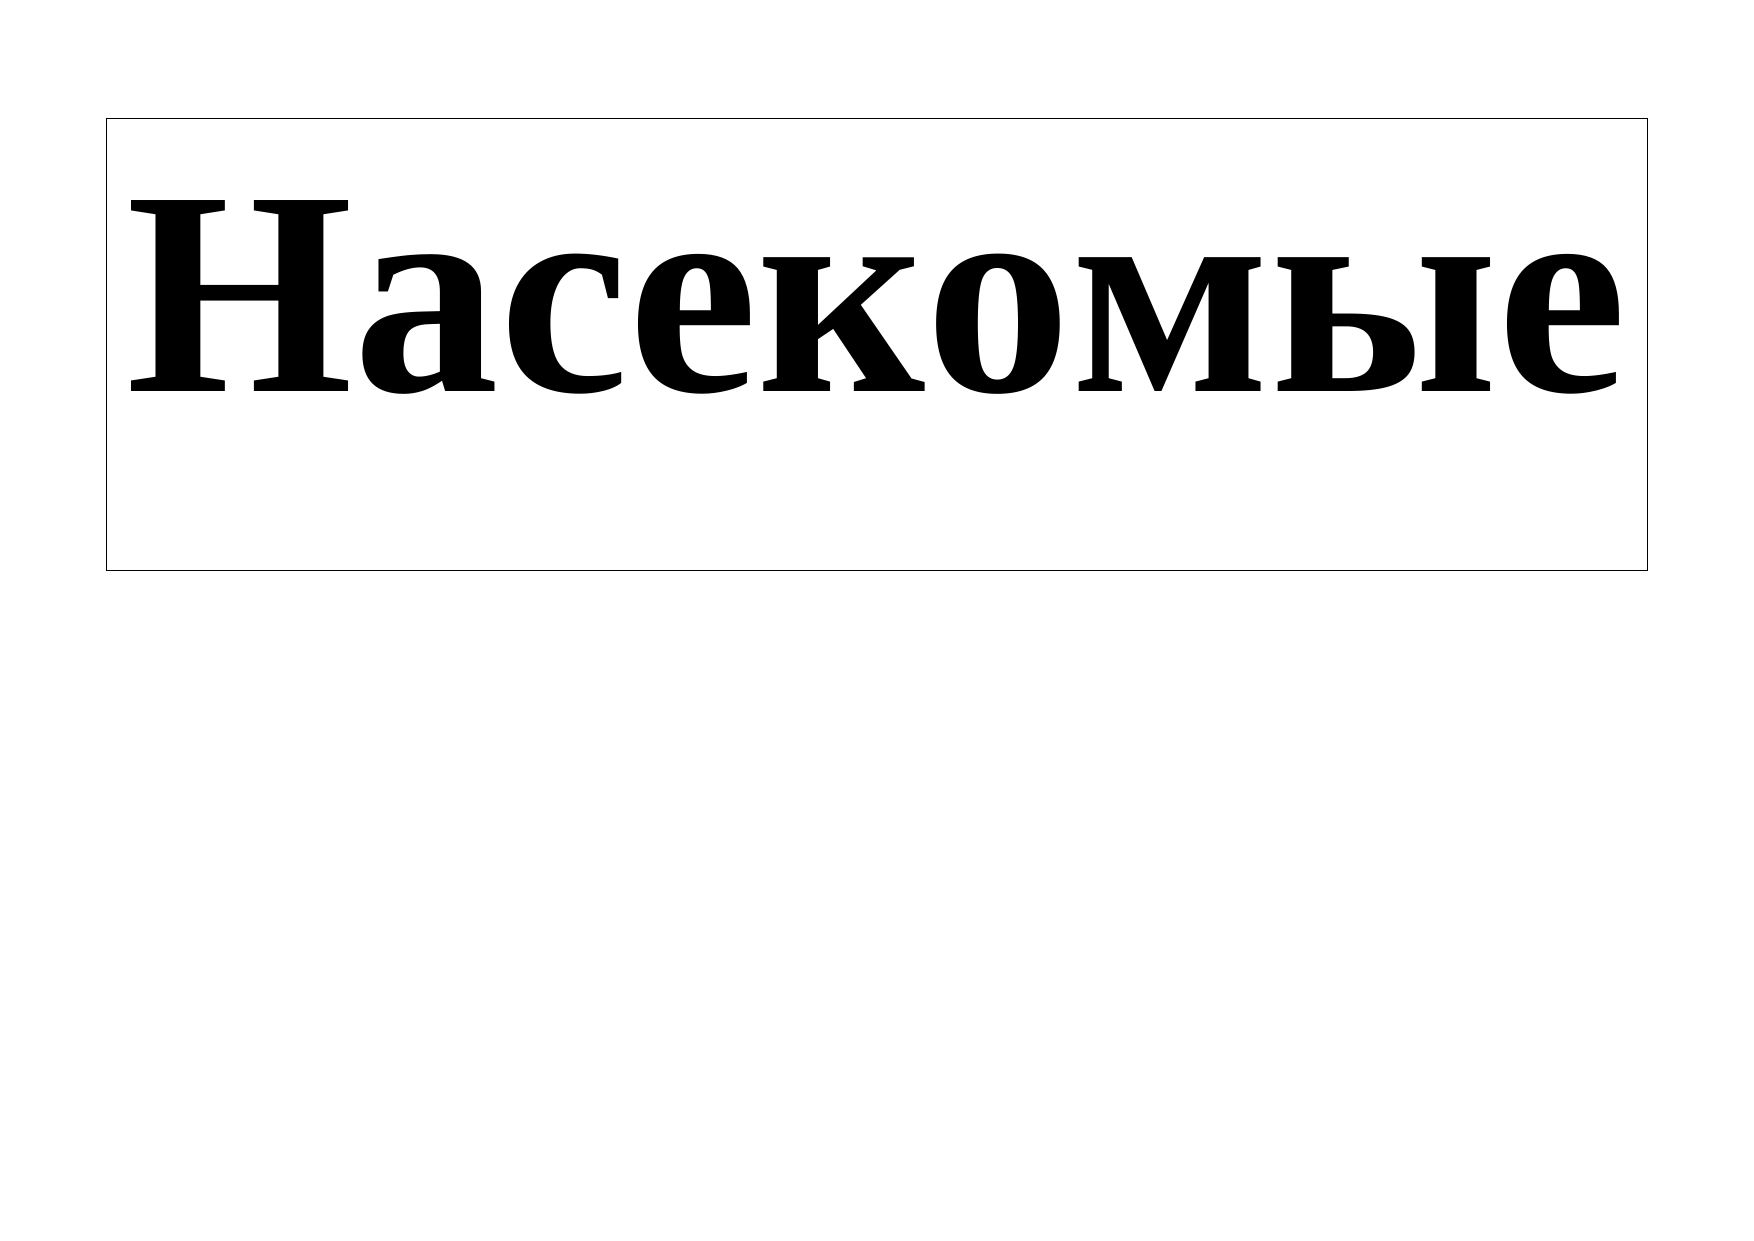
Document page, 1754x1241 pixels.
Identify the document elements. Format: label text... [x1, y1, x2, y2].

table_cell Насекомые [107, 119, 1647, 570]
